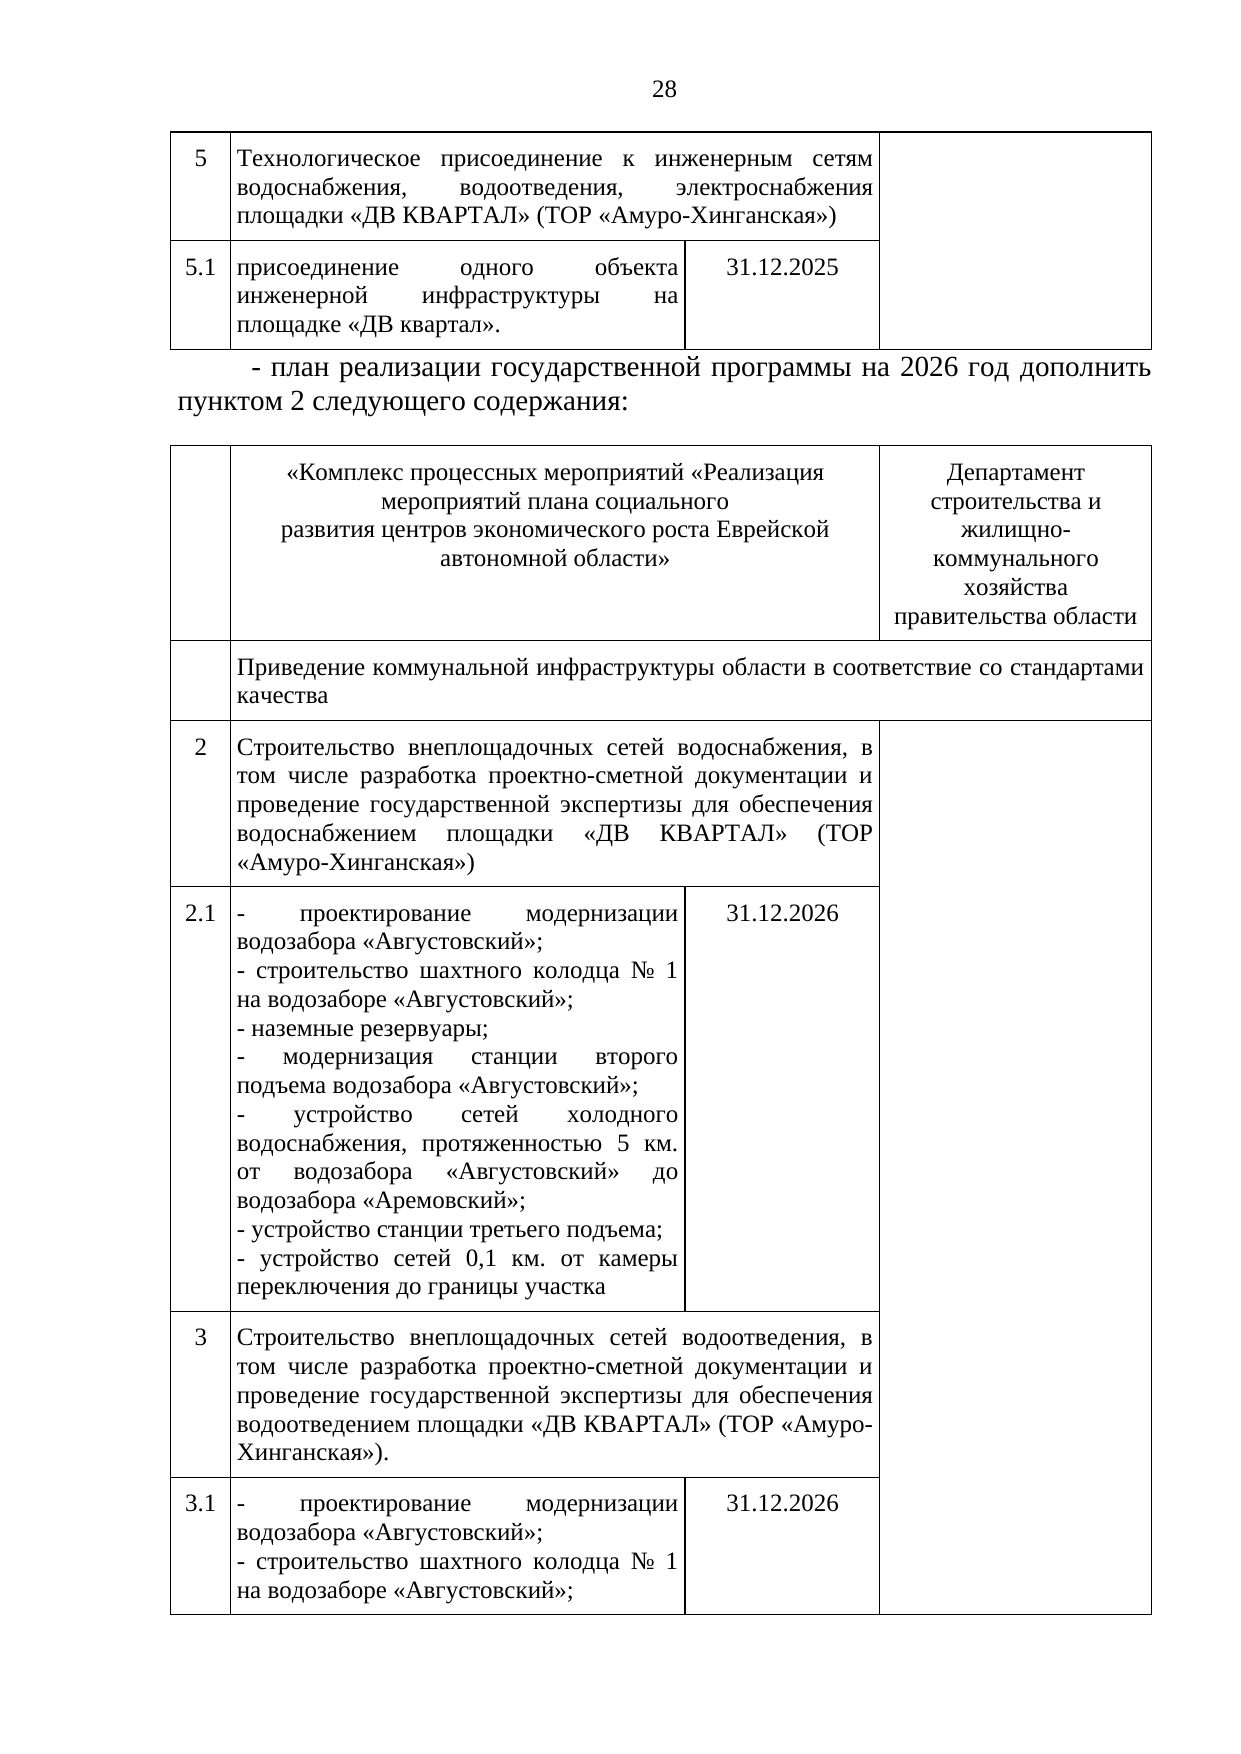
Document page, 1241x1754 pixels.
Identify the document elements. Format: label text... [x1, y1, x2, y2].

table_cell Строительство внеплощадочных сетей водоотведения, в том числе разработка проектно-сметной документации и проведение государственной экспертизы для обеспечения водоотведением площадки «ДВ КВАРТАЛ» (ТОР «Амуро-Хинганская»). [231, 1312, 879, 1477]
table_cell [171, 641, 230, 720]
table_cell [880, 721, 1151, 1614]
table_cell 5.1 [171, 241, 230, 348]
table_cell присоединение одного объекта инженерной инфраструктуры на площадке «ДВ квартал». [231, 241, 684, 348]
table_cell 31.12.2026 [686, 887, 879, 1311]
table_cell 3.1 [171, 1478, 230, 1614]
table_cell 31.12.2025 [686, 241, 879, 348]
table_cell 2 [171, 721, 230, 886]
text - план реализации государственной программы на 2026 год дополнить пунктом 2 следующего содержания: [177, 350, 1152, 417]
table_header [171, 446, 230, 640]
table_cell Приведение коммунальной инфраструктуры области в соответствие со стандартами качества [231, 641, 1151, 720]
table_cell Строительство внеплощадочных сетей водоснабжения, в том числе разработка проектно-сметной документации и проведение государственной экспертизы для обеспечения водоснабжением площадки «ДВ КВАРТАЛ» (ТОР «Амуро-Хинганская») [231, 721, 879, 886]
table_header «Комплекс процессных мероприятий «Реализация мероприятий плана социального развития центров экономического роста Еврейской автономной области» [231, 446, 879, 640]
table_cell 2.1 [171, 887, 230, 1311]
table_header Департамент строительства и жилищно-коммунального хозяйства правительства области [880, 446, 1151, 640]
table_cell 31.12.2026 [686, 1478, 879, 1614]
table_cell 5 [171, 133, 230, 240]
table_cell Технологическое присоединение к инженерным сетям водоснабжения, водоотведения, электроснабжения площадки «ДВ КВАРТАЛ» (ТОР «Амуро-Хинганская») [231, 133, 879, 240]
table_cell 3 [171, 1312, 230, 1477]
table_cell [231, 1478, 684, 1614]
